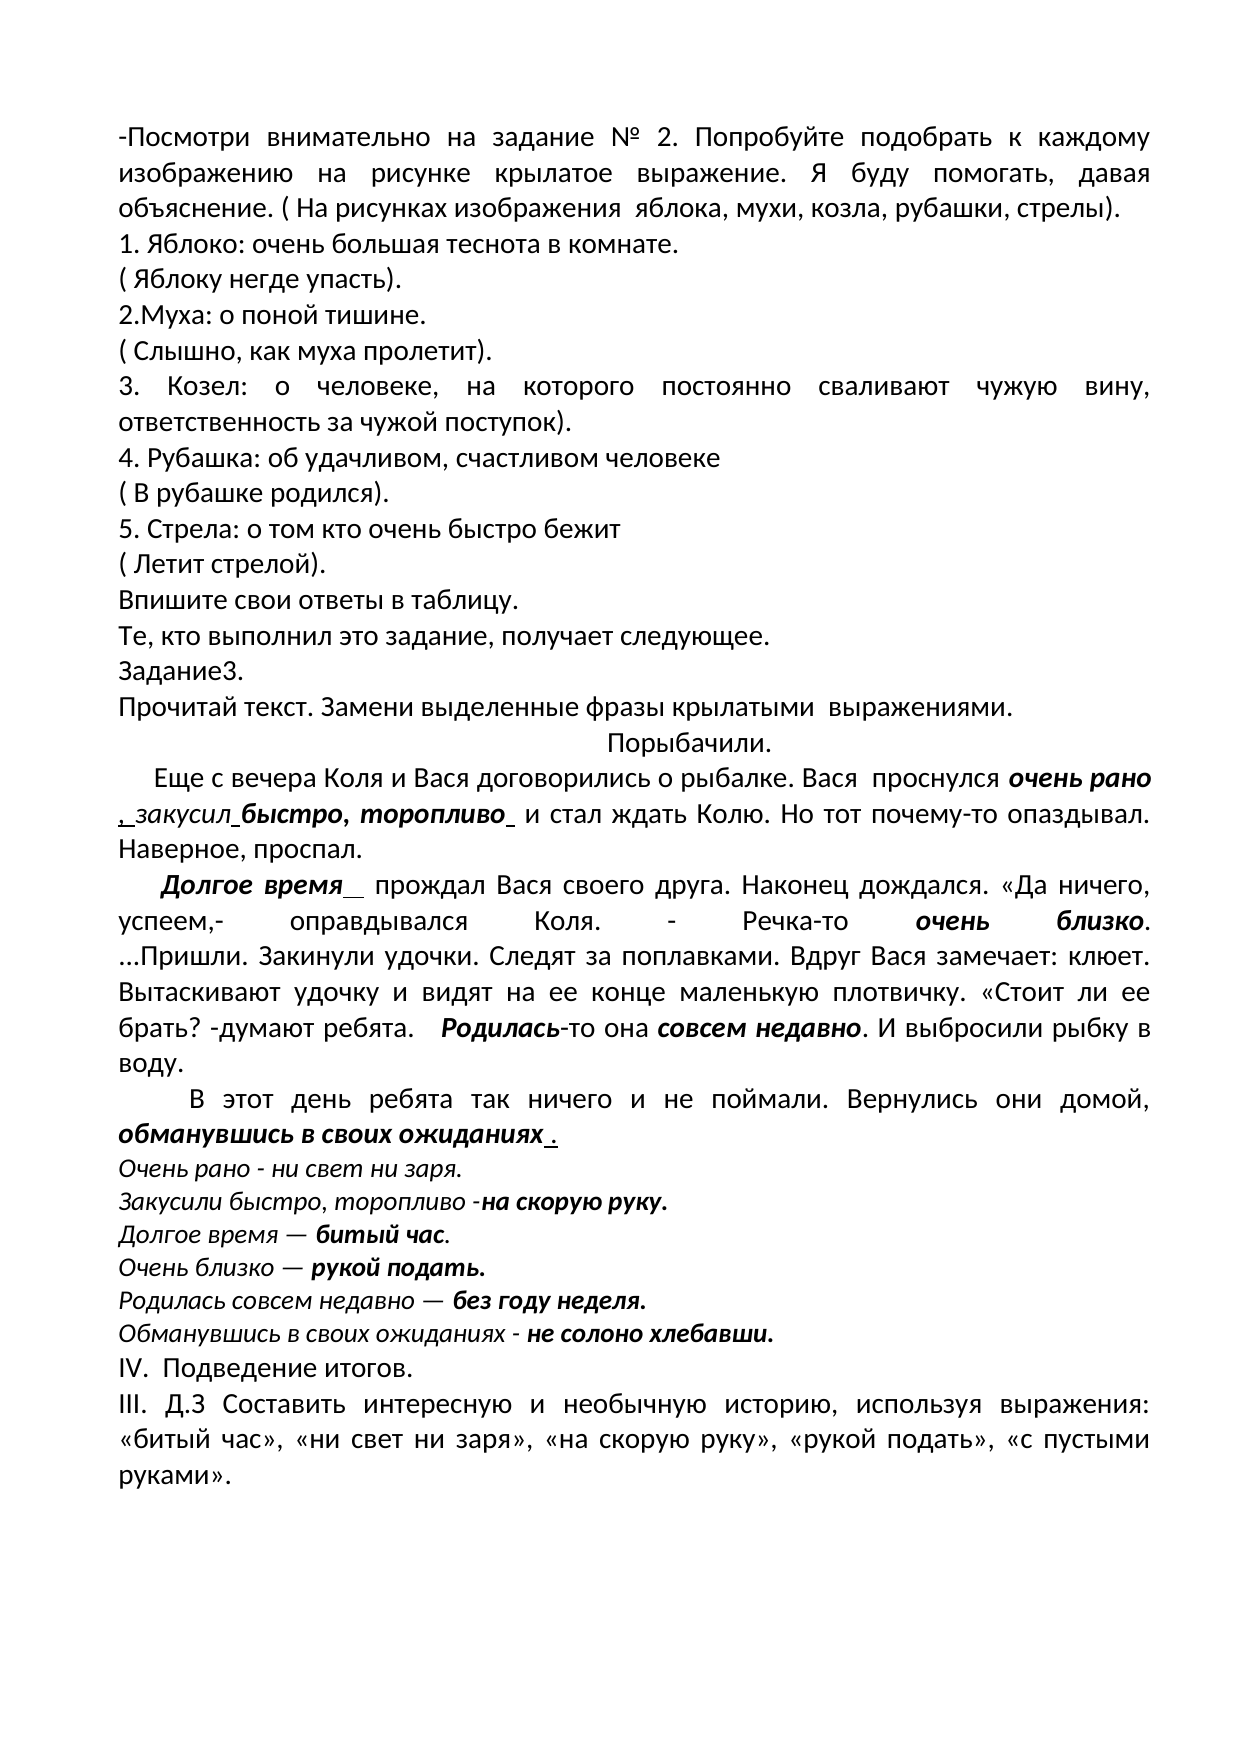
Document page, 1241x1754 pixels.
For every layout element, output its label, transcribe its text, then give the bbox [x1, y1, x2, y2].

text -Посмотри внимательно на задание № 2. Попробуйте подобрать к каждому изображению на рисунке крылатое выражение. Я буду помогать, давая объяснение. ( На рисунках изображения яблока, мухи, козла, рубашки, стрелы). [118, 118, 1152, 225]
text Долгое время прождал Вася своего друга. Наконец дождался. «Да ничего, успеем,- оправдывался Коля. - Речка-то очень близко. ...Пришли. Закинули удочки. Следят за поплавками. Вдруг Вася замечает: клюет. Вытаскивают удочку и видят на ее конце маленькую плотвичку. «Стоит ли ее брать? -думают ребята. Родилась-то она совсем недавно. И выбросили рыбку в воду. [118, 866, 1152, 1080]
text Закусили быстро, торопливо -на скорую руку. [118, 1184, 1152, 1217]
text Родилась совсем недавно — без году неделя. [118, 1283, 1152, 1316]
text 5. Стрела: о том кто очень быстро бежит [118, 510, 1152, 546]
text III. Д.З Составить интересную и необычную историю, используя выражения: «битый час», «ни свет ни заря», «на скорую руку», «рукой подать», «с пустыми руками». [118, 1385, 1152, 1492]
text Порыбачили. [227, 724, 1152, 759]
text Еще с вечера Коля и Вася договорились о рыбалке. Вася проснулся очень рано , закусил быстро, торопливо и стал ждать Колю. Но тот почему-то опаздывал. Наверное, проспал. [118, 759, 1152, 866]
text ( Яблоку негде упасть). [118, 261, 1152, 296]
text Задание3. [118, 652, 1152, 688]
text Долгое время — битый час. [118, 1217, 1152, 1250]
text 1. Яблоко: очень большая теснота в комнате. [118, 225, 1152, 261]
text Очень близко — рукой подать. [118, 1250, 1152, 1283]
text IV. Подведение итогов. [118, 1349, 1152, 1385]
text Обманувшись в своих ожиданиях - не солоно хлебавши. [118, 1316, 1152, 1349]
text ( В рубашке родился). [118, 474, 1152, 510]
text Те, кто выполнил это задание, получает следующее. [118, 617, 1152, 652]
text 4. Рубашка: об удачливом, счастливом человеке [118, 439, 1152, 474]
text Прочитай текст. Замени выделенные фразы крылатыми выражениями. [118, 688, 1152, 724]
text Очень рано - ни свет ни заря. [118, 1151, 1152, 1184]
text ( Слышно, как муха пролетит). [118, 332, 1152, 367]
text 3. Козел: о человеке, на которого постоянно сваливают чужую вину, ответственность за чужой поступок). [118, 367, 1152, 439]
text В этот день ребята так ничего и не поймали. Вернулись они домой, обманувшись в своих ожиданиях . [118, 1080, 1152, 1151]
text 2.Муха: о поной тишине. [118, 296, 1152, 332]
text ( Летит стрелой). [118, 546, 1152, 581]
text Впишите свои ответы в таблицу. [118, 581, 1152, 617]
